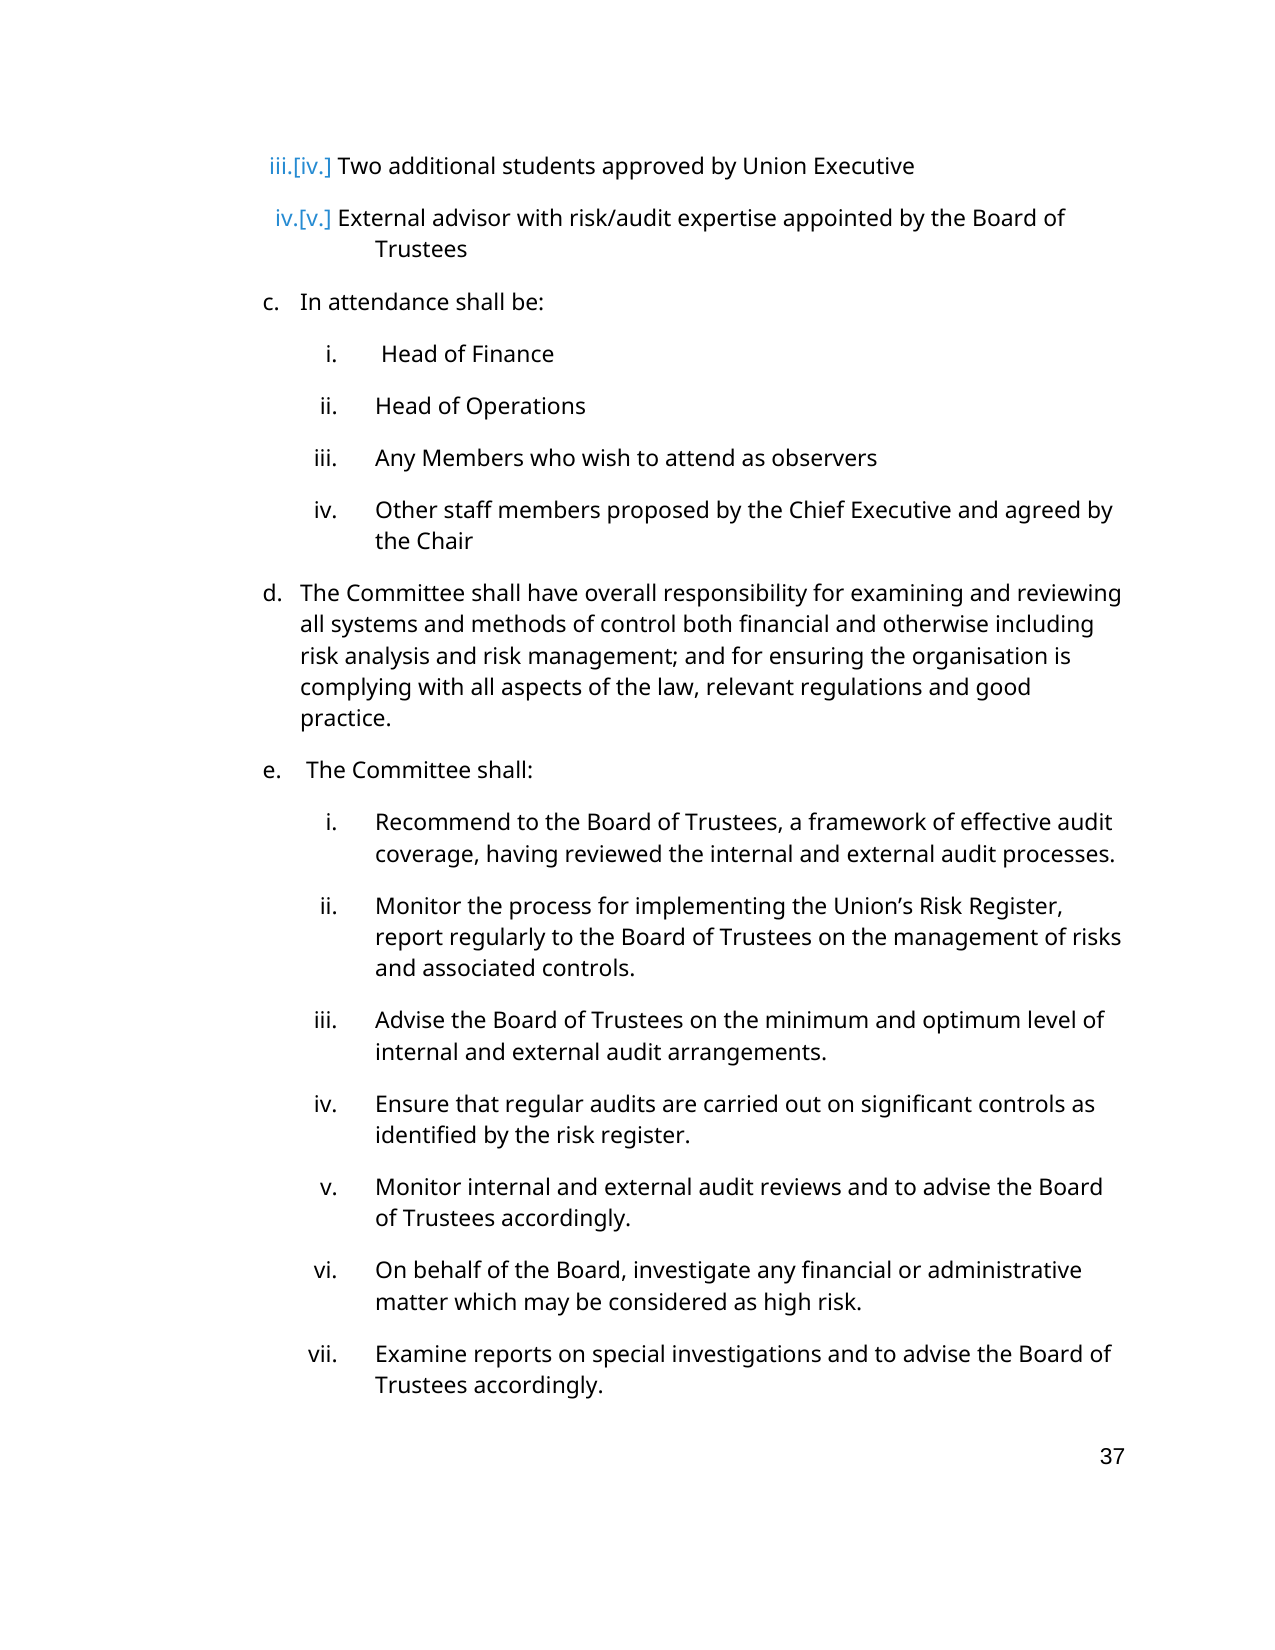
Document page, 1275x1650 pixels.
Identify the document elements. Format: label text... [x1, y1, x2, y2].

list Recommend to the Board of Trustees, a framework of effective audit coverage, having reviewed the internal and external audit processes. [337, 806, 1125, 869]
list The Committee shall have overall responsibility for examining and reviewing all systems and methods of control both financial and otherwise including risk analysis and risk management; and for ensuring the organisation is complying with all aspects of the law, relevant regulations and good practice. [262, 577, 1125, 733]
list Monitor the process for implementing the Union’s Risk Register, report regularly to the Board of Trustees on the management of risks and associated controls. [337, 889, 1125, 983]
list Advise the Board of Trustees on the minimum and optimum level of internal and external audit arrangements. [337, 1004, 1125, 1067]
list Other staff members proposed by the Chief Executive and agreed by the Chair [337, 494, 1125, 556]
list Examine reports on special investigations and to advise the Board of Trustees accordingly. [337, 1337, 1125, 1400]
list External advisor with risk/audit expertise appointed by the Board of Trustees [337, 202, 1125, 264]
list Monitor internal and external audit reviews and to advise the Board of Trustees accordingly. [337, 1171, 1125, 1233]
list On behalf of the Board, investigate any financial or administrative matter which may be considered as high risk. [337, 1254, 1125, 1317]
list Ensure that regular audits are carried out on significant controls as identified by the risk register. [337, 1087, 1125, 1150]
list The Committee shall: [262, 754, 1125, 785]
list Any Members who wish to attend as observers [337, 442, 1125, 473]
list Two additional students approved by Union Executive [337, 150, 1125, 181]
list In attendance shall be: [262, 285, 1125, 317]
list Head of Finance [337, 337, 1125, 369]
list Head of Operations [337, 389, 1125, 421]
